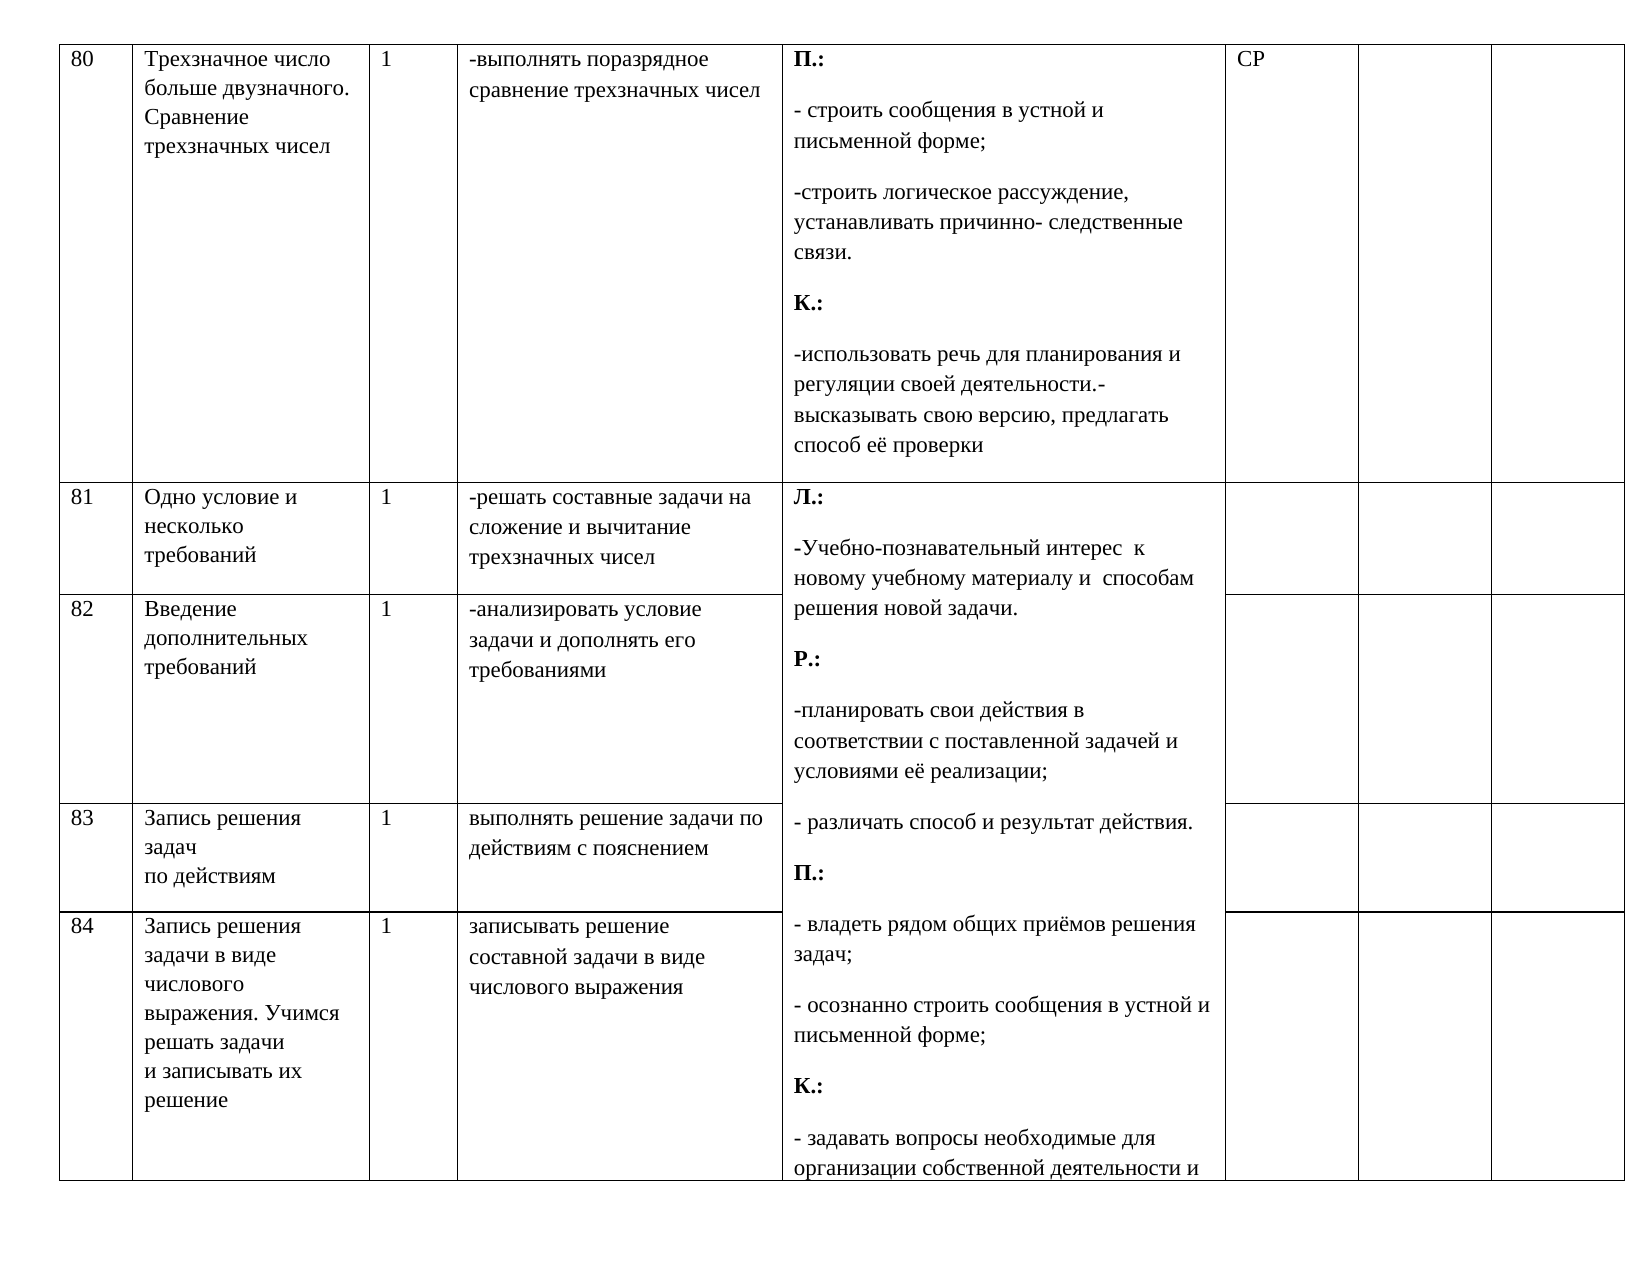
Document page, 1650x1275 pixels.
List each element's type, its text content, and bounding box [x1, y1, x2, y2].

table_cell 81 [60, 483, 132, 594]
table_cell Запись решения задач по действиям [133, 804, 369, 911]
table_cell [1492, 595, 1624, 803]
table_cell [458, 913, 782, 1180]
table_cell -анализировать условие задачи и дополнять его требованиями [458, 595, 782, 803]
table_cell -решать составные задачи на сложение и вычитание трехзначных чисел [458, 483, 782, 594]
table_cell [133, 913, 369, 1180]
table_cell [1359, 913, 1491, 1180]
table_cell [1226, 595, 1358, 803]
table_cell [1226, 483, 1358, 594]
table_cell Введение дополнительных требований [133, 595, 369, 803]
table_cell 1 [370, 45, 457, 482]
table_cell [1492, 483, 1624, 594]
table_cell СР [1226, 45, 1358, 482]
table_cell 1 [370, 483, 457, 594]
table_cell -выполнять поразрядное сравнение трехзначных чисел [458, 45, 782, 482]
table_cell 84 [60, 913, 132, 1180]
table_cell [1359, 595, 1491, 803]
table_cell 82 [60, 595, 132, 803]
table_cell [1492, 45, 1624, 482]
table_cell 1 [370, 913, 457, 1180]
table_cell 1 [370, 595, 457, 803]
table_cell 80 [60, 45, 132, 482]
table_cell [1359, 483, 1491, 594]
table_cell [1492, 913, 1624, 1180]
table_cell [1226, 913, 1358, 1180]
table_cell [1492, 804, 1624, 911]
table_cell 1 [370, 804, 457, 911]
table_cell [1226, 804, 1358, 911]
table_cell Трехзначное число больше двузначного. Сравнение трехзначных чисел [133, 45, 369, 482]
table_cell Л.: -Учебно-познавательный интерес к новому учебному материалу и способам решения новой задачи. Р.: -планировать свои действия в соответствии с поставленной задачей и условиями её реализации; - различать способ и результат действия. П.: - владеть рядом общих приёмов решения задач; - осознанно строить сообщения в устной и письменной форме; К.: - задавать вопросы необходимые для организации собственной деятельности и сотрудничества с партнёром; [783, 483, 1225, 1180]
table_cell [1359, 804, 1491, 911]
table_cell выполнять решение задачи по действиям с пояснением [458, 804, 782, 911]
table_cell Одно условие и несколько требований [133, 483, 369, 594]
table_cell [1359, 45, 1491, 482]
table_cell 83 [60, 804, 132, 911]
